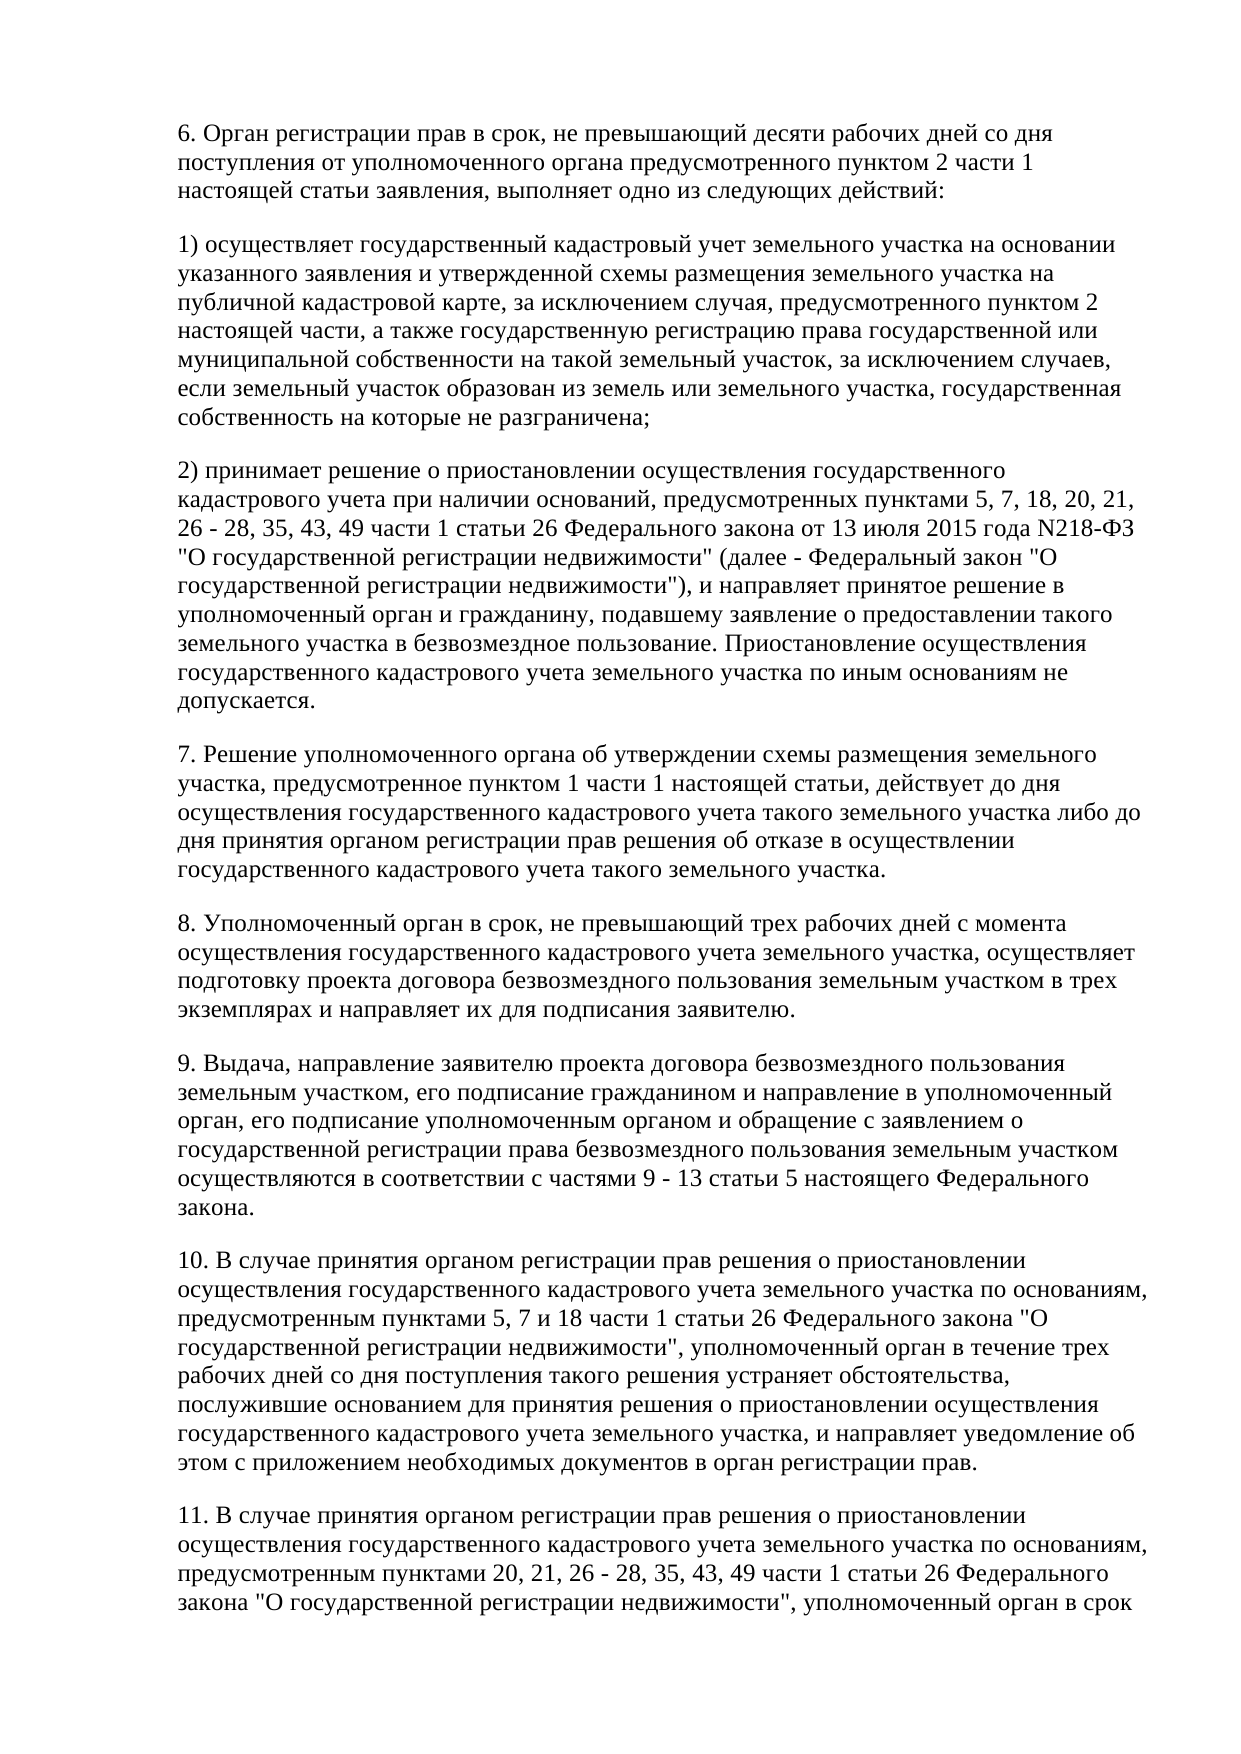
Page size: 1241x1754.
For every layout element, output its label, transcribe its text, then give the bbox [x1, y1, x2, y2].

text 8. Уполномоченный орган в срок, не превышающий трех рабочих дней с момента осуществления государственного кадастрового учета земельного участка, осуществляет подготовку проекта договора безвозмездного пользования земельным участком в трех экземплярах и направляет их для подписания заявителю. [177, 908, 1152, 1023]
text 7. Решение уполномоченного органа об утверждении схемы размещения земельного участка, предусмотренное пунктом 1 части 1 настоящей статьи, действует до дня осуществления государственного кадастрового учета такого земельного участка либо до дня принятия органом регистрации прав решения об отказе в осуществлении государственного кадастрового учета такого земельного участка. [177, 739, 1152, 883]
text 10. В случае принятия органом регистрации прав решения о приостановлении осуществления государственного кадастрового учета земельного участка по основаниям, предусмотренным пунктами 5, 7 и 18 части 1 статьи 26 Федерального закона "О государственной регистрации недвижимости", уполномоченный орган в течение трех рабочих дней со дня поступления такого решения устраняет обстоятельства, послужившие основанием для принятия решения о приостановлении осуществления государственного кадастрового учета земельного участка, и направляет уведомление об этом с приложением необходимых документов в орган регистрации прав. [177, 1246, 1152, 1476]
text 2) принимает решение о приостановлении осуществления государственного кадастрового учета при наличии оснований, предусмотренных пунктами 5, 7, 18, 20, 21, 26 - 28, 35, 43, 49 части 1 статьи 26 Федерального закона от 13 июля 2015 года N218-ФЗ "О государственной регистрации недвижимости" (далее - Федеральный закон "О государственной регистрации недвижимости"), и направляет принятое решение в уполномоченный орган и гражданину, подавшему заявление о предоставлении такого земельного участка в безвозмездное пользование. Приостановление осуществления государственного кадастрового учета земельного участка по иным основаниям не допускается. [177, 456, 1152, 714]
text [177, 1501, 1152, 1616]
text 9. Выдача, направление заявителю проекта договора безвозмездного пользования земельным участком, его подписание гражданином и направление в уполномоченный орган, его подписание уполномоченным органом и обращение с заявлением о государственной регистрации права безвозмездного пользования земельным участком осуществляются в соответствии с частями 9 - 13 статьи 5 настоящего Федерального закона. [177, 1048, 1152, 1221]
text 6. Орган регистрации прав в срок, не превышающий десяти рабочих дней со дня поступления от уполномоченного органа предусмотренного пунктом 2 части 1 настоящей статьи заявления, выполняет одно из следующих действий: [177, 118, 1152, 204]
text 1) осуществляет государственный кадастровый учет земельного участка на основании указанного заявления и утвержденной схемы размещения земельного участка на публичной кадастровой карте, за исключением случая, предусмотренного пунктом 2 настоящей части, а также государственную регистрацию права государственной или муниципальной собственности на такой земельный участок, за исключением случаев, если земельный участок образован из земель или земельного участка, государственная собственность на которые не разграничена; [177, 229, 1152, 431]
